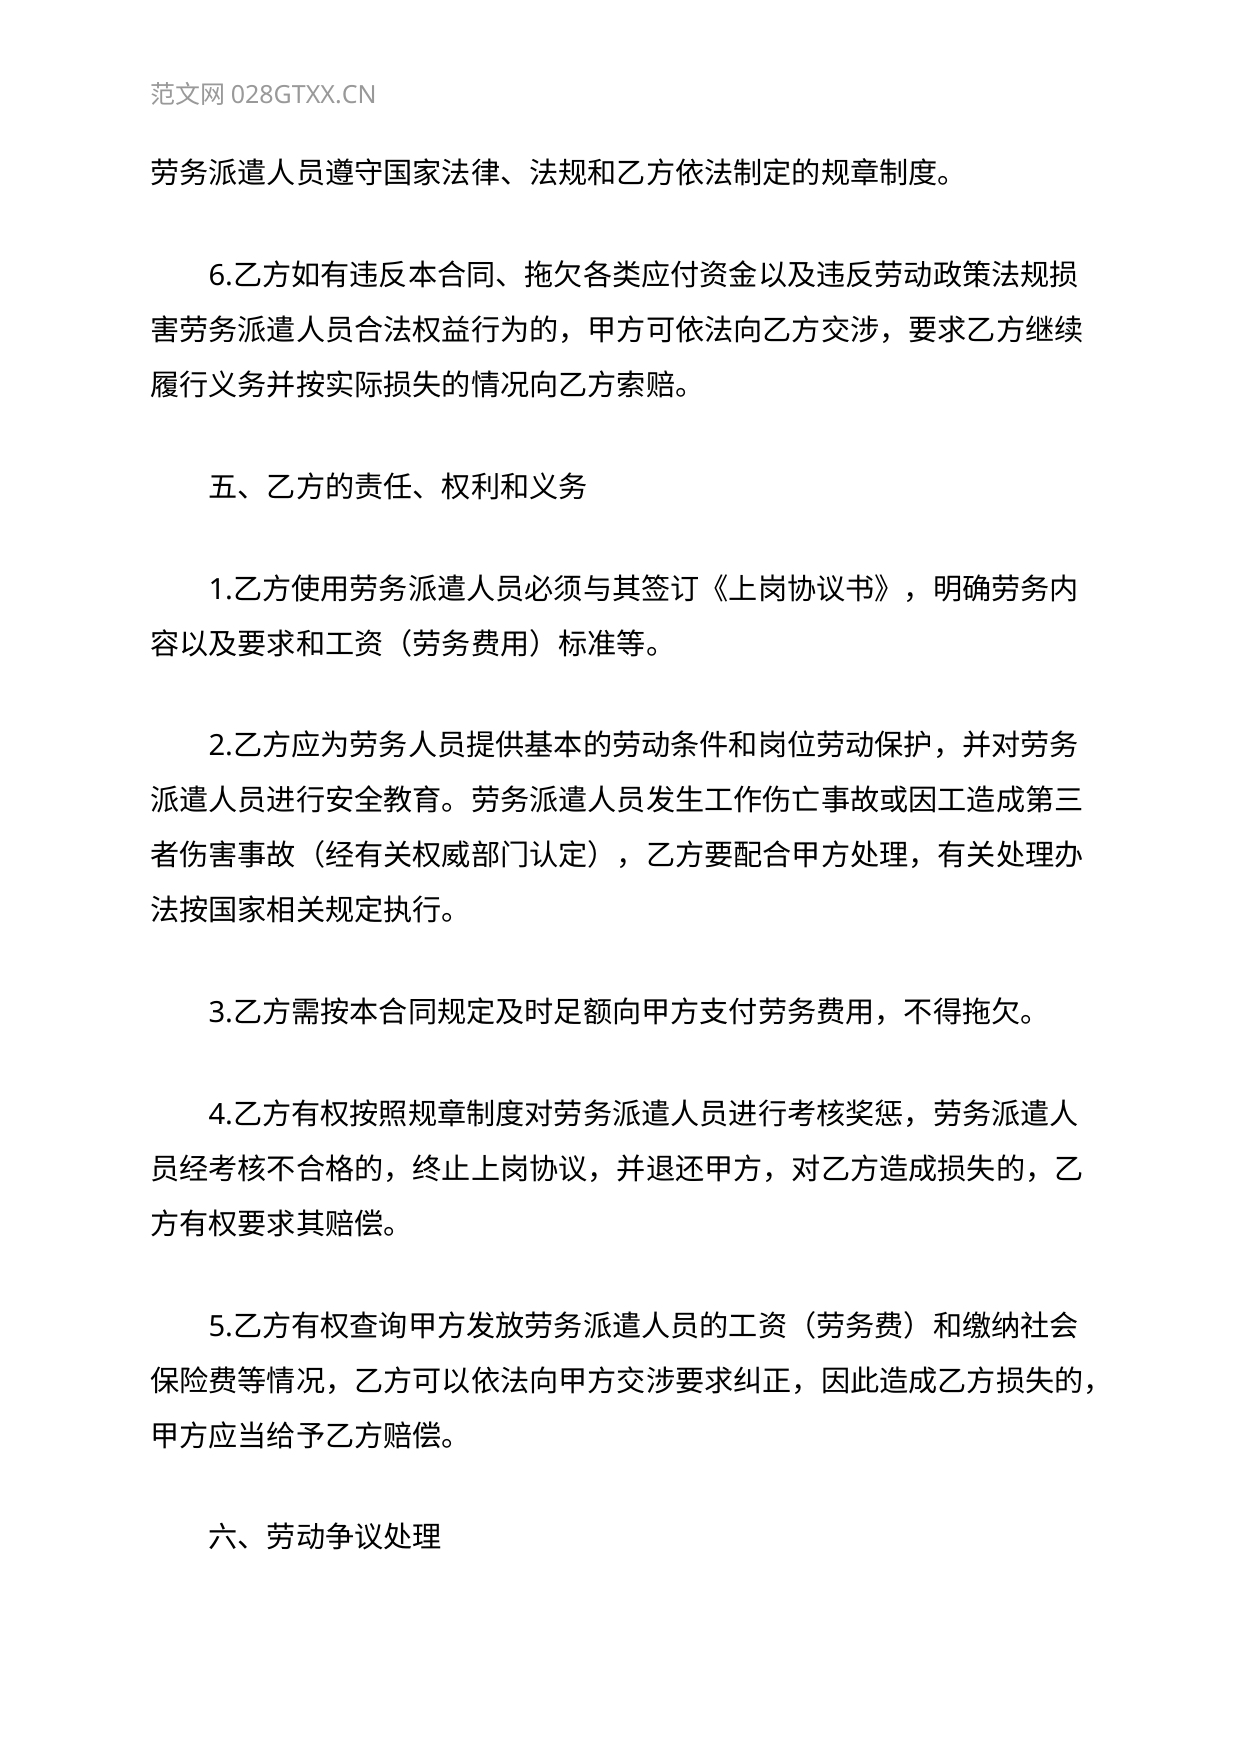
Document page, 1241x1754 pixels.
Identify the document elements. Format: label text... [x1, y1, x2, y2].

text 2.乙方应为劳务人员提供基本的劳动条件和岗位劳动保护，并对劳务派遣人员进行安全教育。劳务派遣人员发生工作伤亡事故或因工造成第三者伤害事故（经有关权威部门认定），乙方要配合甲方处理，有关处理办法按国家相关规定执行。 [150, 722, 1090, 929]
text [150, 150, 1090, 192]
text 1.乙方使用劳务派遣人员必须与其签订《上岗协议书》，明确劳务内容以及要求和工资（劳务费用）标准等。 [150, 565, 1090, 662]
text 6.乙方如有违反本合同、拖欠各类应付资金以及违反劳动政策法规损害劳务派遣人员合法权益行为的，甲方可依法向乙方交涉，要求乙方继续履行义务并按实际损失的情况向乙方索赔。 [150, 252, 1090, 404]
text 3.乙方需按本合同规定及时足额向甲方支付劳务费用，不得拖欠。 [150, 988, 1090, 1031]
text 4.乙方有权按照规章制度对劳务派遣人员进行考核奖惩，劳务派遣人员经考核不合格的，终止上岗协议，并退还甲方，对乙方造成损失的，乙方有权要求其赔偿。 [150, 1091, 1090, 1243]
text 六、劳动争议处理 [150, 1514, 1090, 1556]
text 五、乙方的责任、权利和义务 [150, 463, 1090, 506]
text 5.乙方有权查询甲方发放劳务派遣人员的工资（劳务费）和缴纳社会保险费等情况，乙方可以依法向甲方交涉要求纠正，因此造成乙方损失的，甲方应当给予乙方赔偿。 [150, 1302, 1090, 1454]
